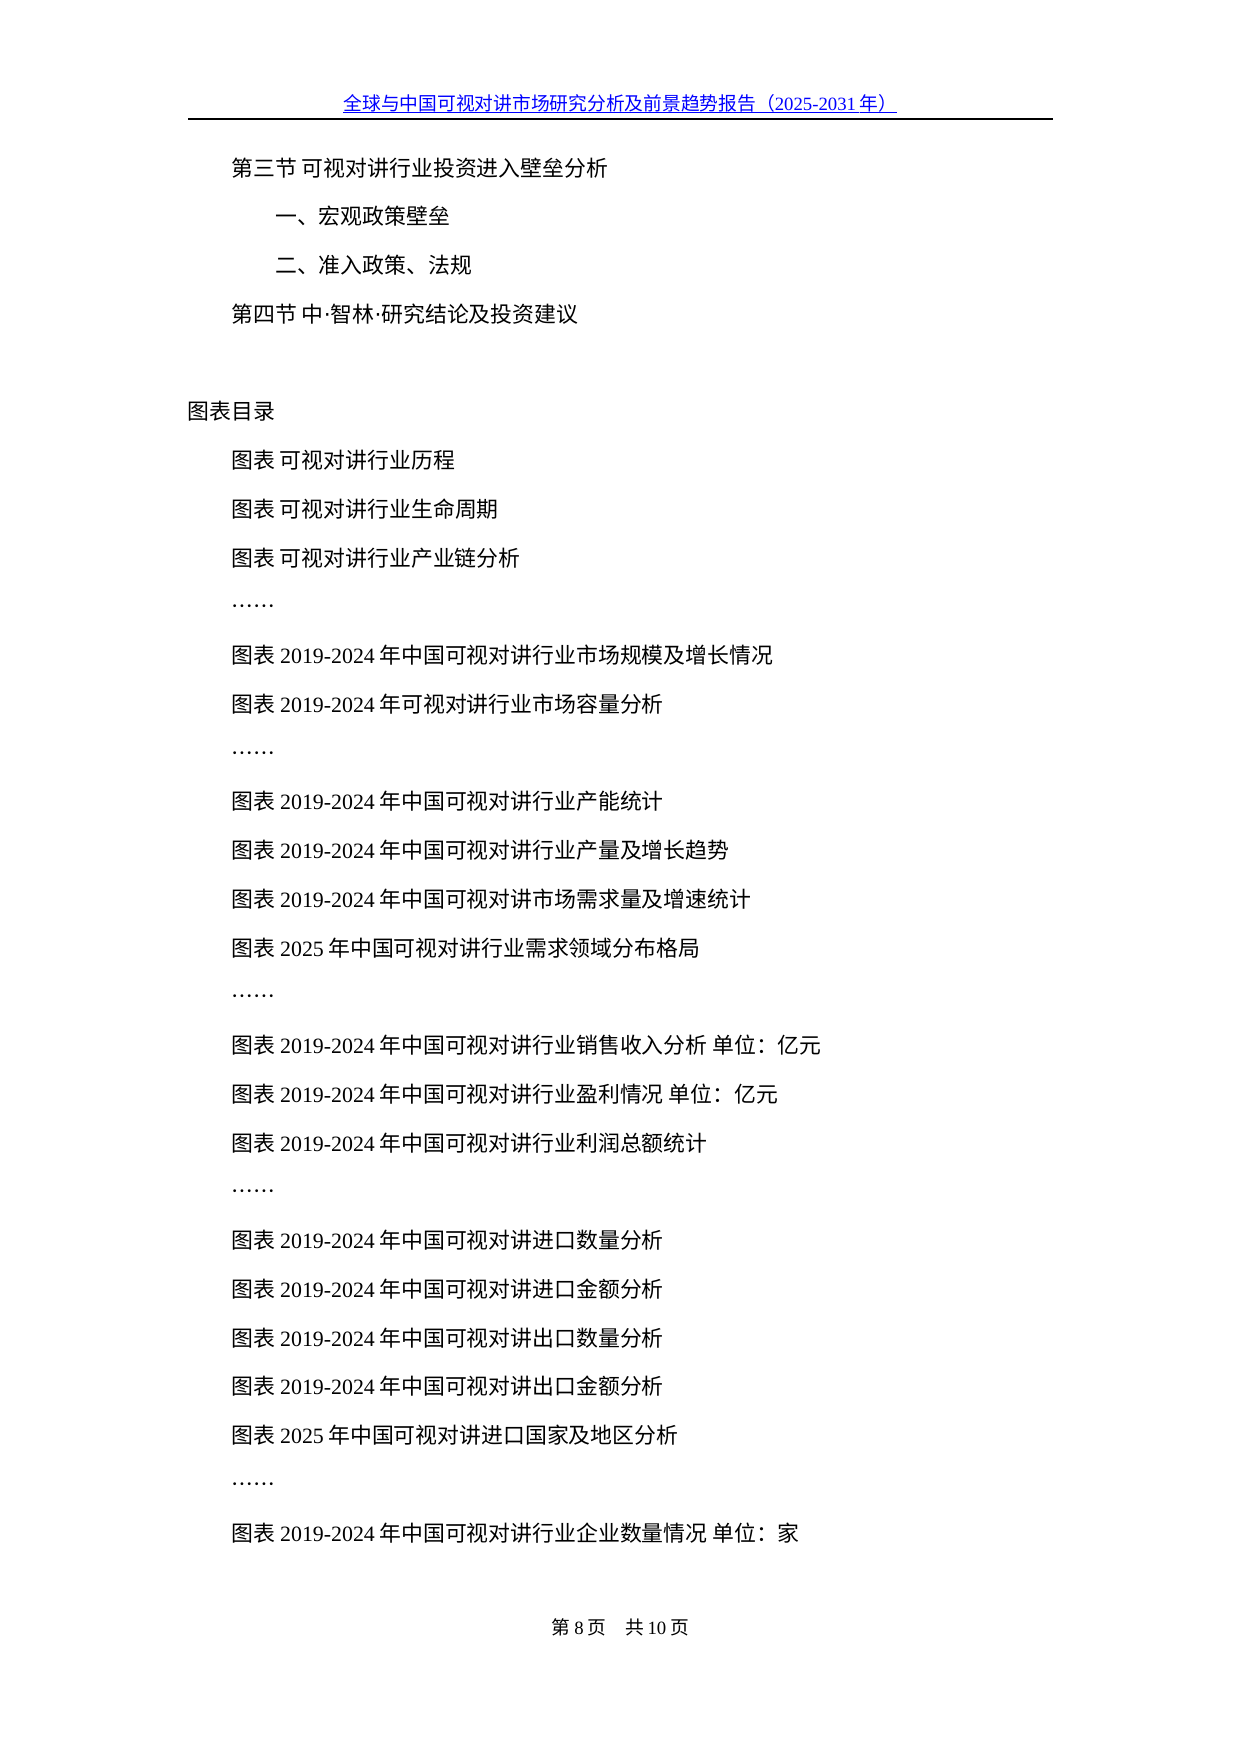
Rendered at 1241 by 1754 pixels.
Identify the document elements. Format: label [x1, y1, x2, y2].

text [187, 150, 1053, 1548]
